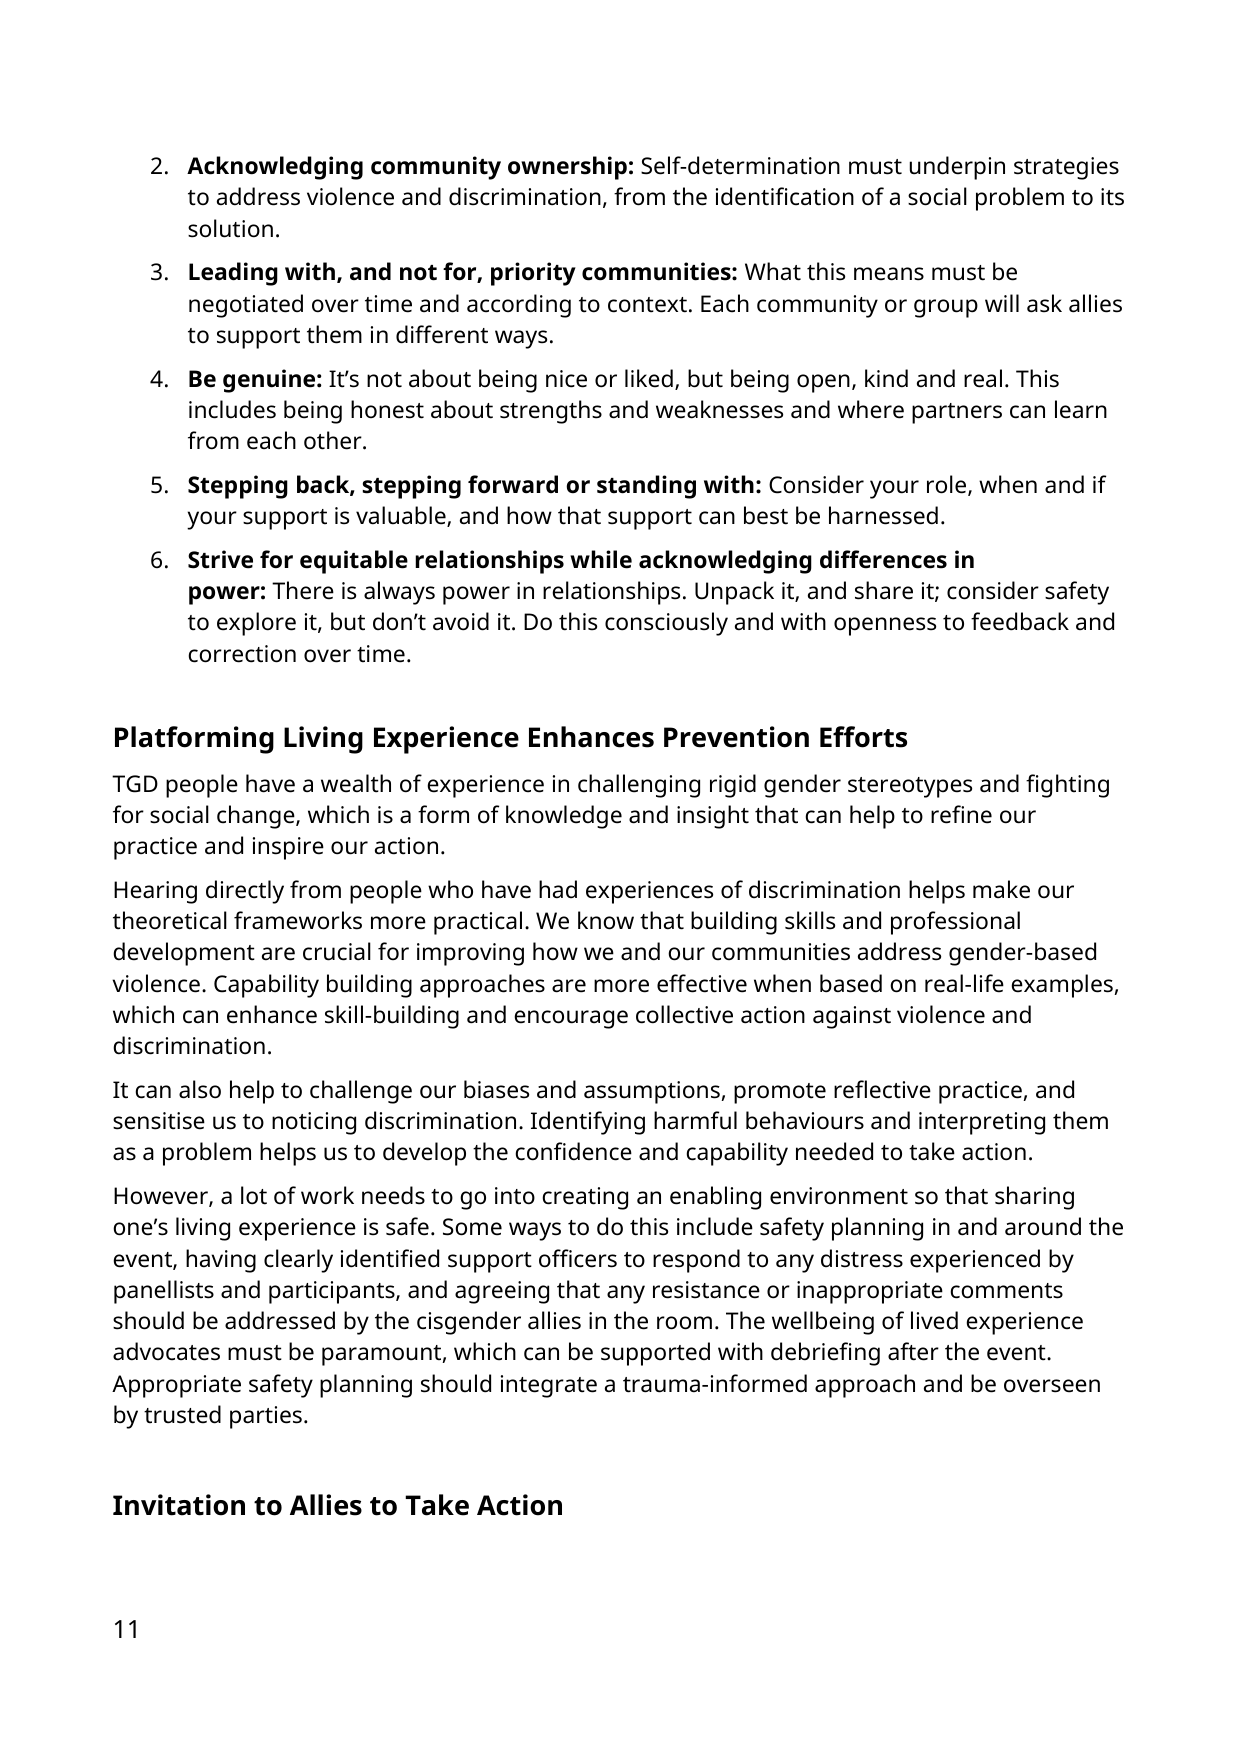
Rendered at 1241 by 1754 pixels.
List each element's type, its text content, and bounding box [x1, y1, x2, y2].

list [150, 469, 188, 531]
list Be genuine: It’s not about being nice or liked, but being open, kind and real. This includes being honest about strengths and weaknesses and where partners can learn from each other. [150, 362, 1128, 456]
text Hearing directly from people who have had experiences of discrimination helps make our theoretical frameworks more practical. We know that building skills and professional development are crucial for improving how we and our communities address gender-based violence. Capability building approaches are more effective when based on real-life examples, which can enhance skill-building and encourage collective action against violence and discrimination. [112, 874, 1128, 1061]
text However, a lot of work needs to go into creating an enabling environment so that sharing one’s living experience is safe. Some ways to do this include safety planning in and around the event, having clearly identified support officers to respond to any distress experienced by panellists and participants, and agreeing that any resistance or inappropriate comments should be addressed by the cisgender allies in the room. The wellbeing of lived experience advocates must be paramount, which can be supported with debriefing after the event. Appropriate safety planning should integrate a trauma-informed approach and be overseen by trusted parties. [112, 1180, 1128, 1430]
list Strive for equitable relationships while acknowledging differences in power: There is always power in relationships. Unpack it, and share it; consider safety to explore it, but don’t avoid it. Do this consciously and with openness to feedback and correction over time. [150, 544, 1128, 669]
list Stepping back, stepping forward or standing with: Consider your role, when and if your support is valuable, and how that support can best be harnessed. [946, 469, 1128, 531]
text TGD people have a wealth of experience in challenging rigid gender stereotypes and fighting for social change, which is a form of knowledge and insight that can help to refine our practice and inspire our action. [112, 767, 1128, 861]
subtitle Invitation to Allies to Take Action [112, 1486, 1128, 1523]
list Acknowledging community ownership: Self-determination must underpin strategies to address violence and discrimination, from the identification of a social problem to its solution. [150, 150, 1128, 244]
subtitle Platforming Living Experience Enhances Prevention Efforts [112, 718, 1128, 755]
list Leading with, and not for, priority communities: What this means must be negotiated over time and according to context. Each community or group will ask allies to support them in different ways. [150, 256, 1128, 350]
